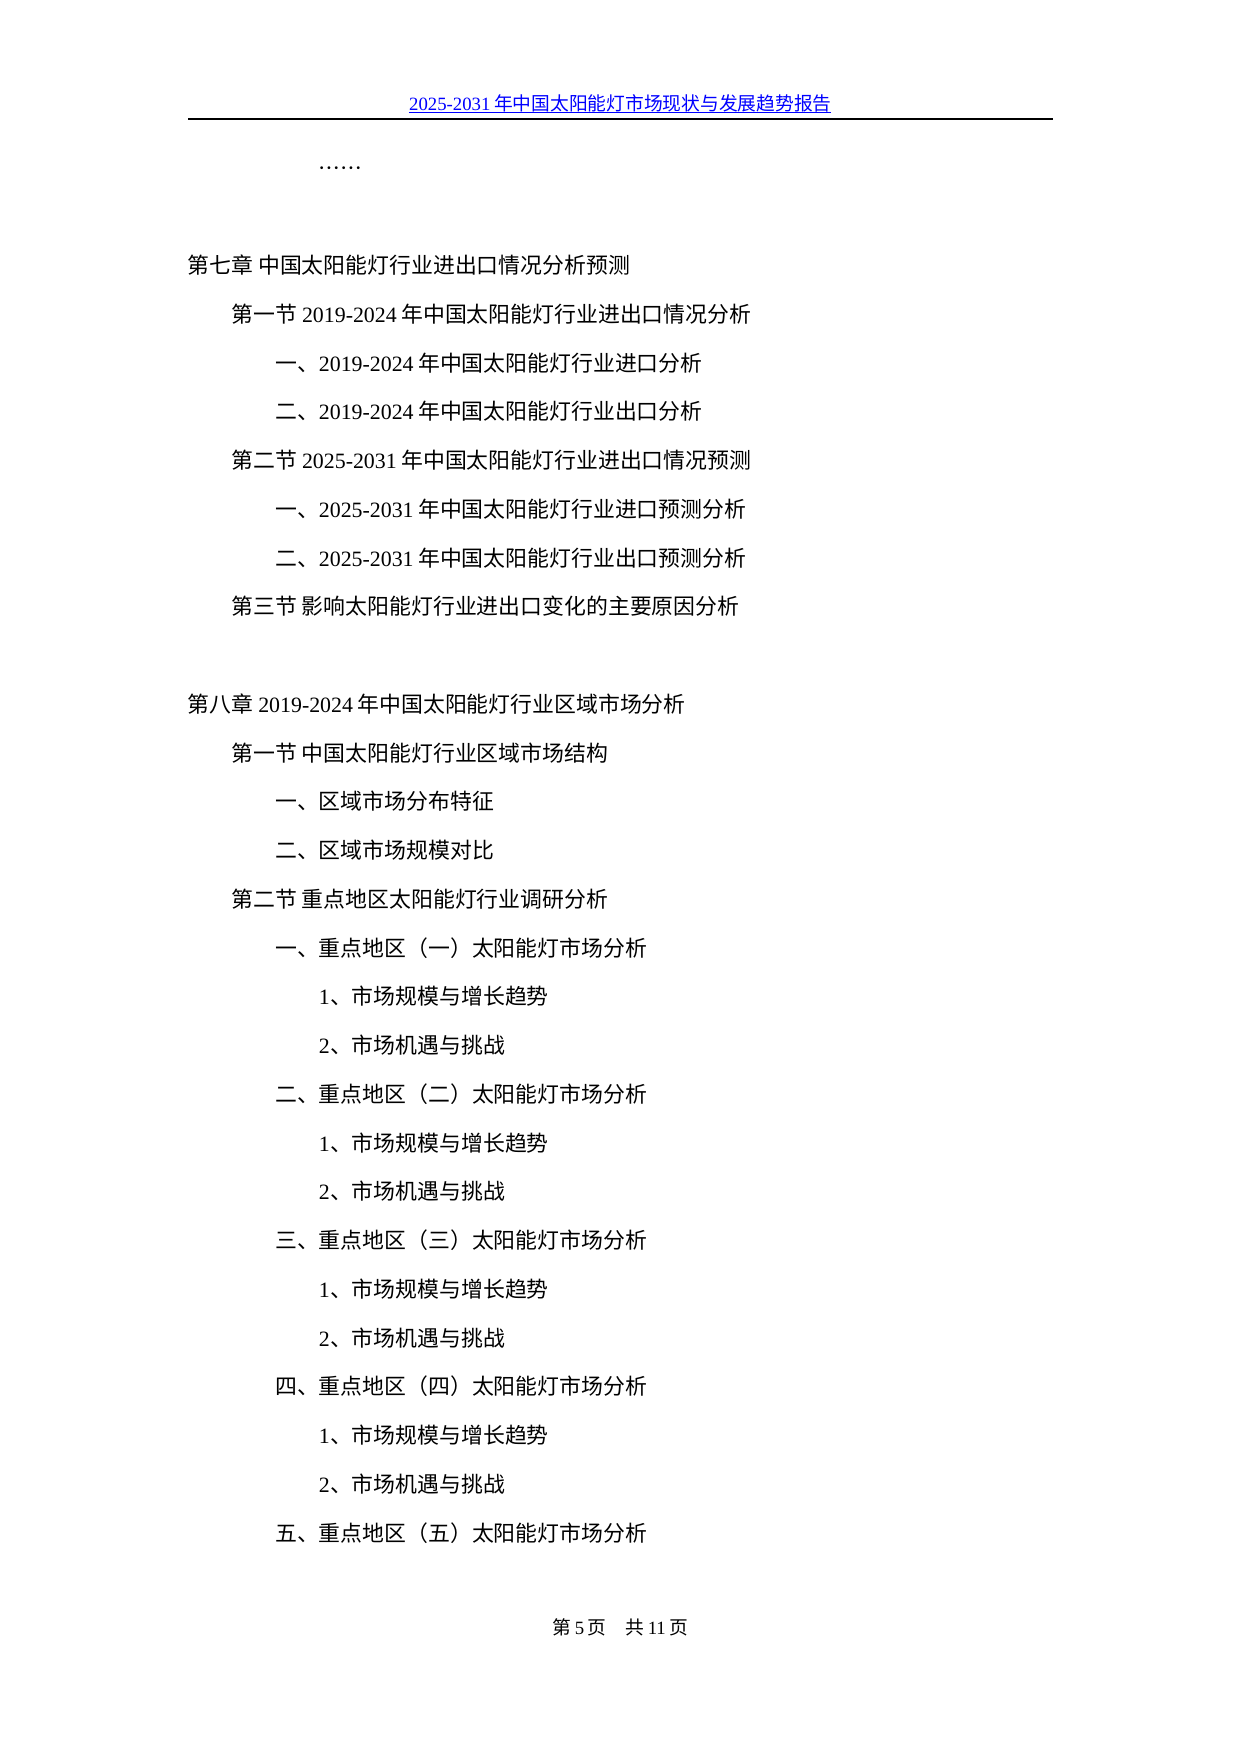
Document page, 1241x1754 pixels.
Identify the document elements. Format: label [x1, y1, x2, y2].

text [187, 150, 1053, 1548]
